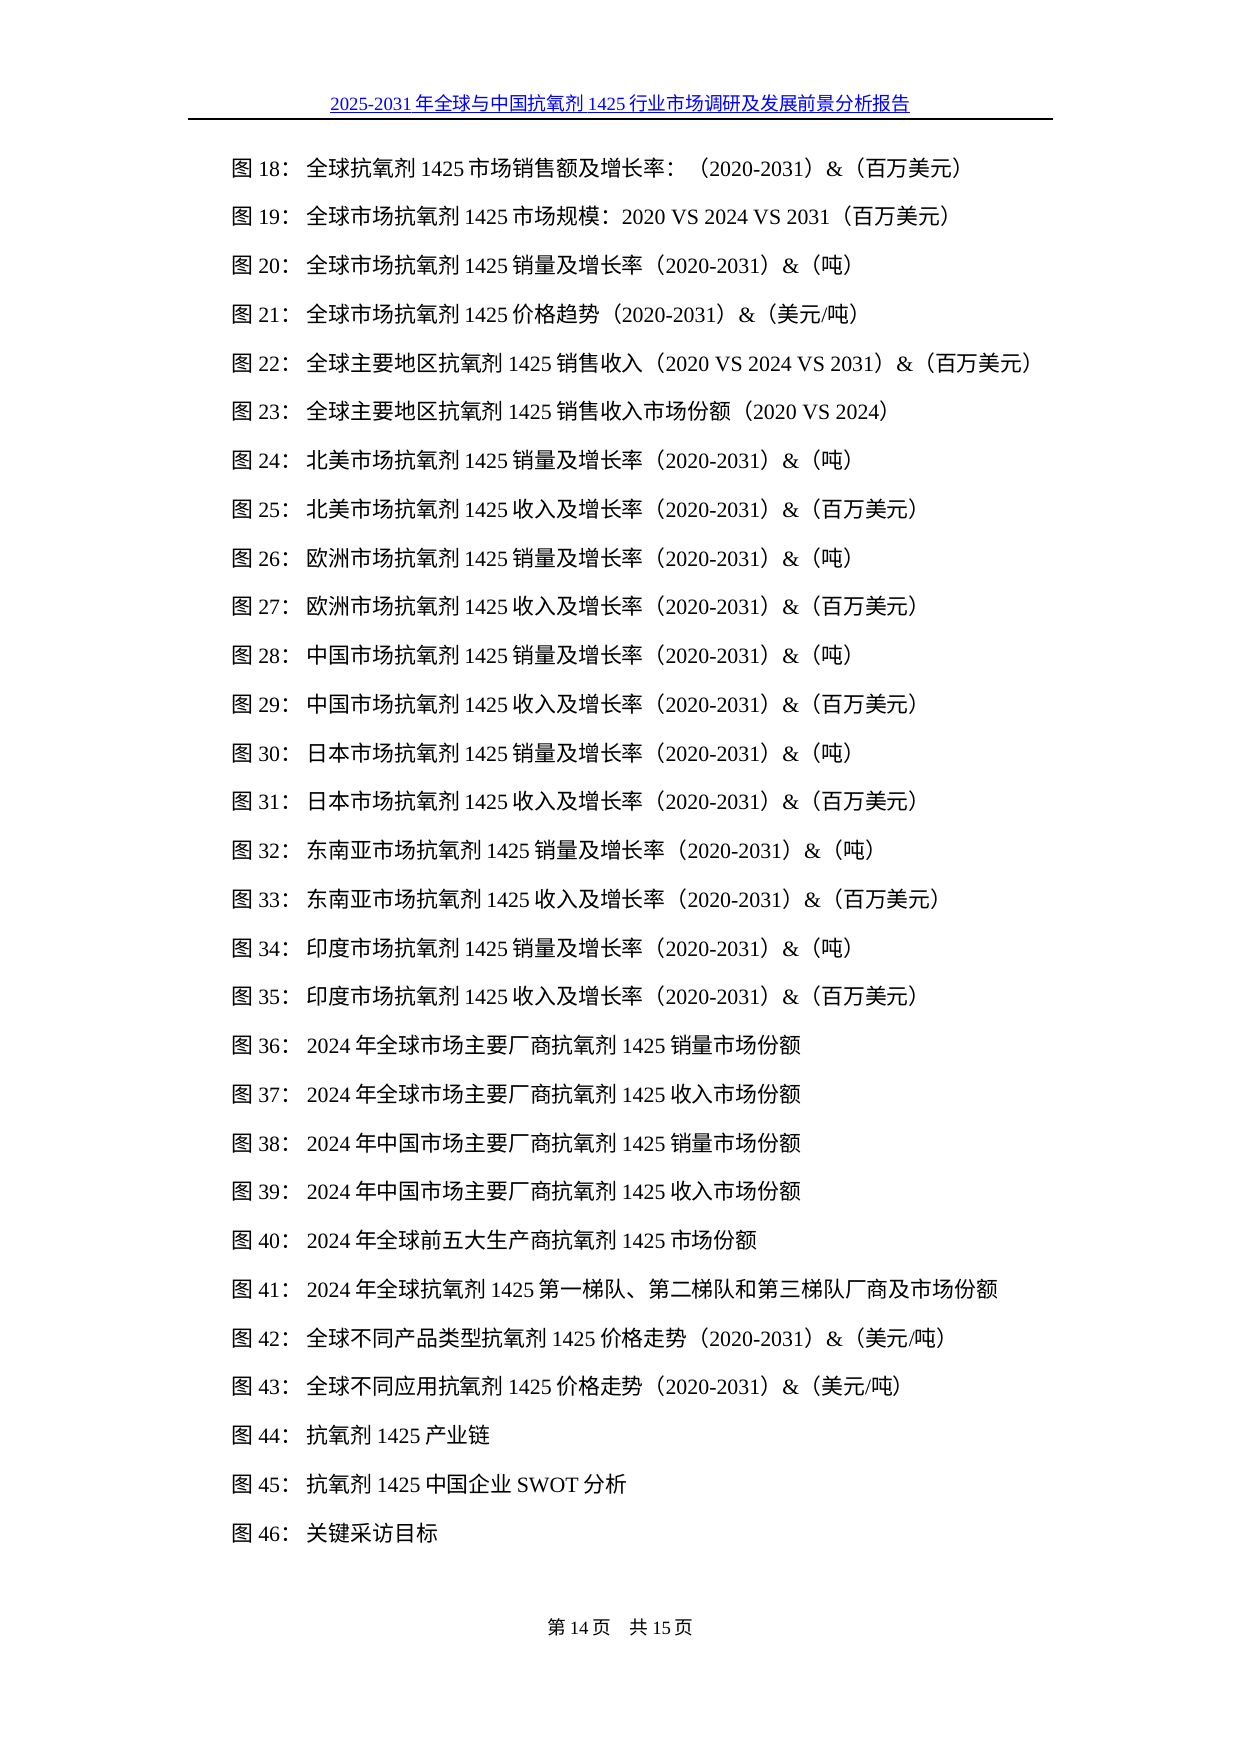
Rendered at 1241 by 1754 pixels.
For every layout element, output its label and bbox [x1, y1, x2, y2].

text [187, 150, 1053, 1548]
